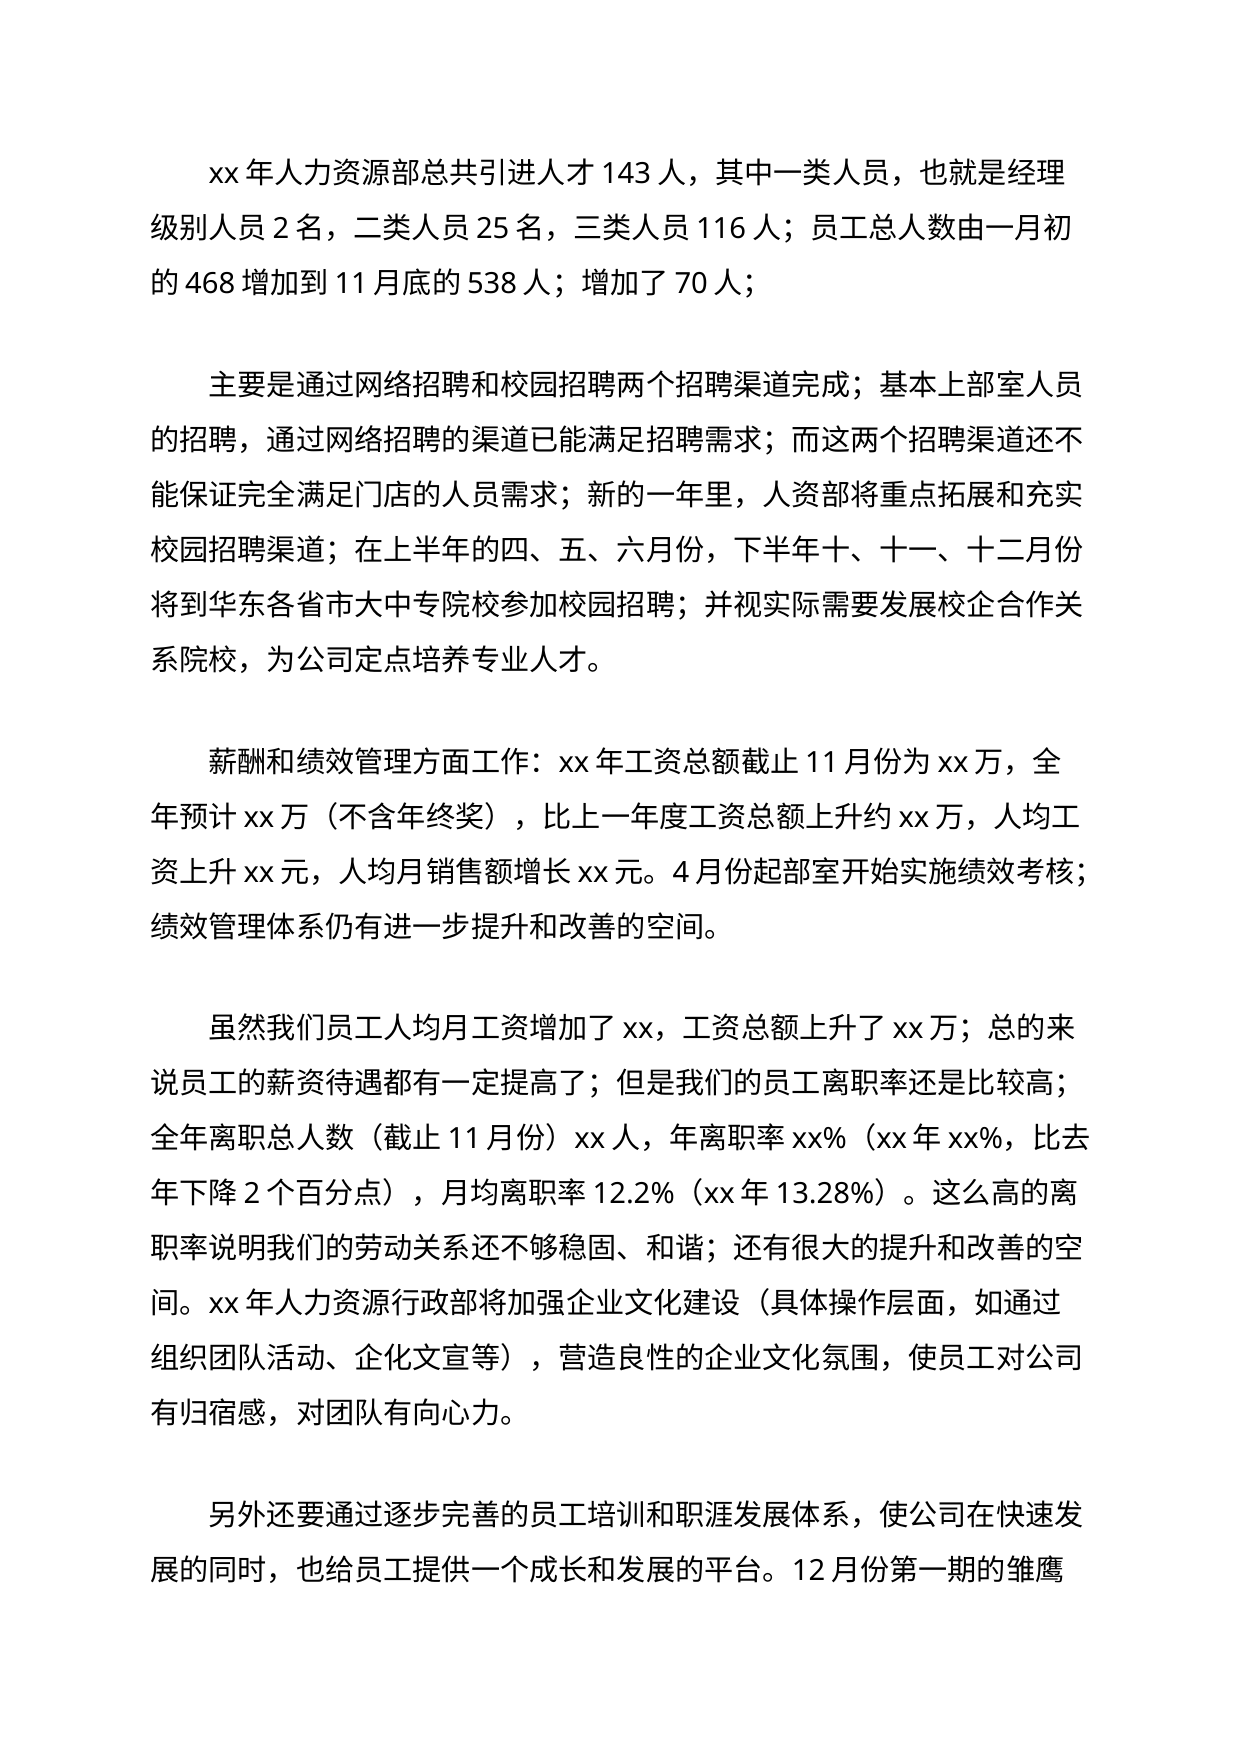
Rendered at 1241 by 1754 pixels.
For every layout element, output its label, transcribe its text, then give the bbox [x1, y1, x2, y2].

text 主要是通过网络招聘和校园招聘两个招聘渠道完成；基本上部室人员的招聘，通过网络招聘的渠道已能满足招聘需求；而这两个招聘渠道还不能保证完全满足门店的人员需求；新的一年里，人资部将重点拓展和充实校园招聘渠道；在上半年的四、五、六月份，下半年十、十一、十二月份将到华东各省市大中专院校参加校园招聘；并视实际需要发展校企合作关系院校，为公司定点培养专业人才。 [150, 362, 1090, 679]
text 薪酬和绩效管理方面工作：xx年工资总额截止11月份为xx万，全年预计xx万（不含年终奖），比上一年度工资总额上升约xx万，人均工资上升xx元，人均月销售额增长xx元。4月份起部室开始实施绩效考核；绩效管理体系仍有进一步提升和改善的空间。 [150, 738, 1090, 946]
text 虽然我们员工人均月工资增加了xx，工资总额上升了xx万；总的来说员工的薪资待遇都有一定提高了；但是我们的员工离职率还是比较高；全年离职总人数（截止11月份）xx人，年离职率xx%（xx年xx%，比去年下降2个百分点），月均离职率12.2%（xx年13.28%）。这么高的离职率说明我们的劳动关系还不够稳固、和谐；还有很大的提升和改善的空间。xx年人力资源行政部将加强企业文化建设（具体操作层面，如通过组织团队活动、企化文宣等），营造良性的企业文化氛围，使员工对公司有归宿感，对团队有向心力。 [150, 1005, 1090, 1432]
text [150, 1491, 1090, 1589]
text xx年人力资源部总共引进人才143人，其中一类人员，也就是经理级别人员2名，二类人员25名，三类人员116人；员工总人数由一月初的468增加到11月底的538人；增加了70人； [150, 150, 1090, 302]
